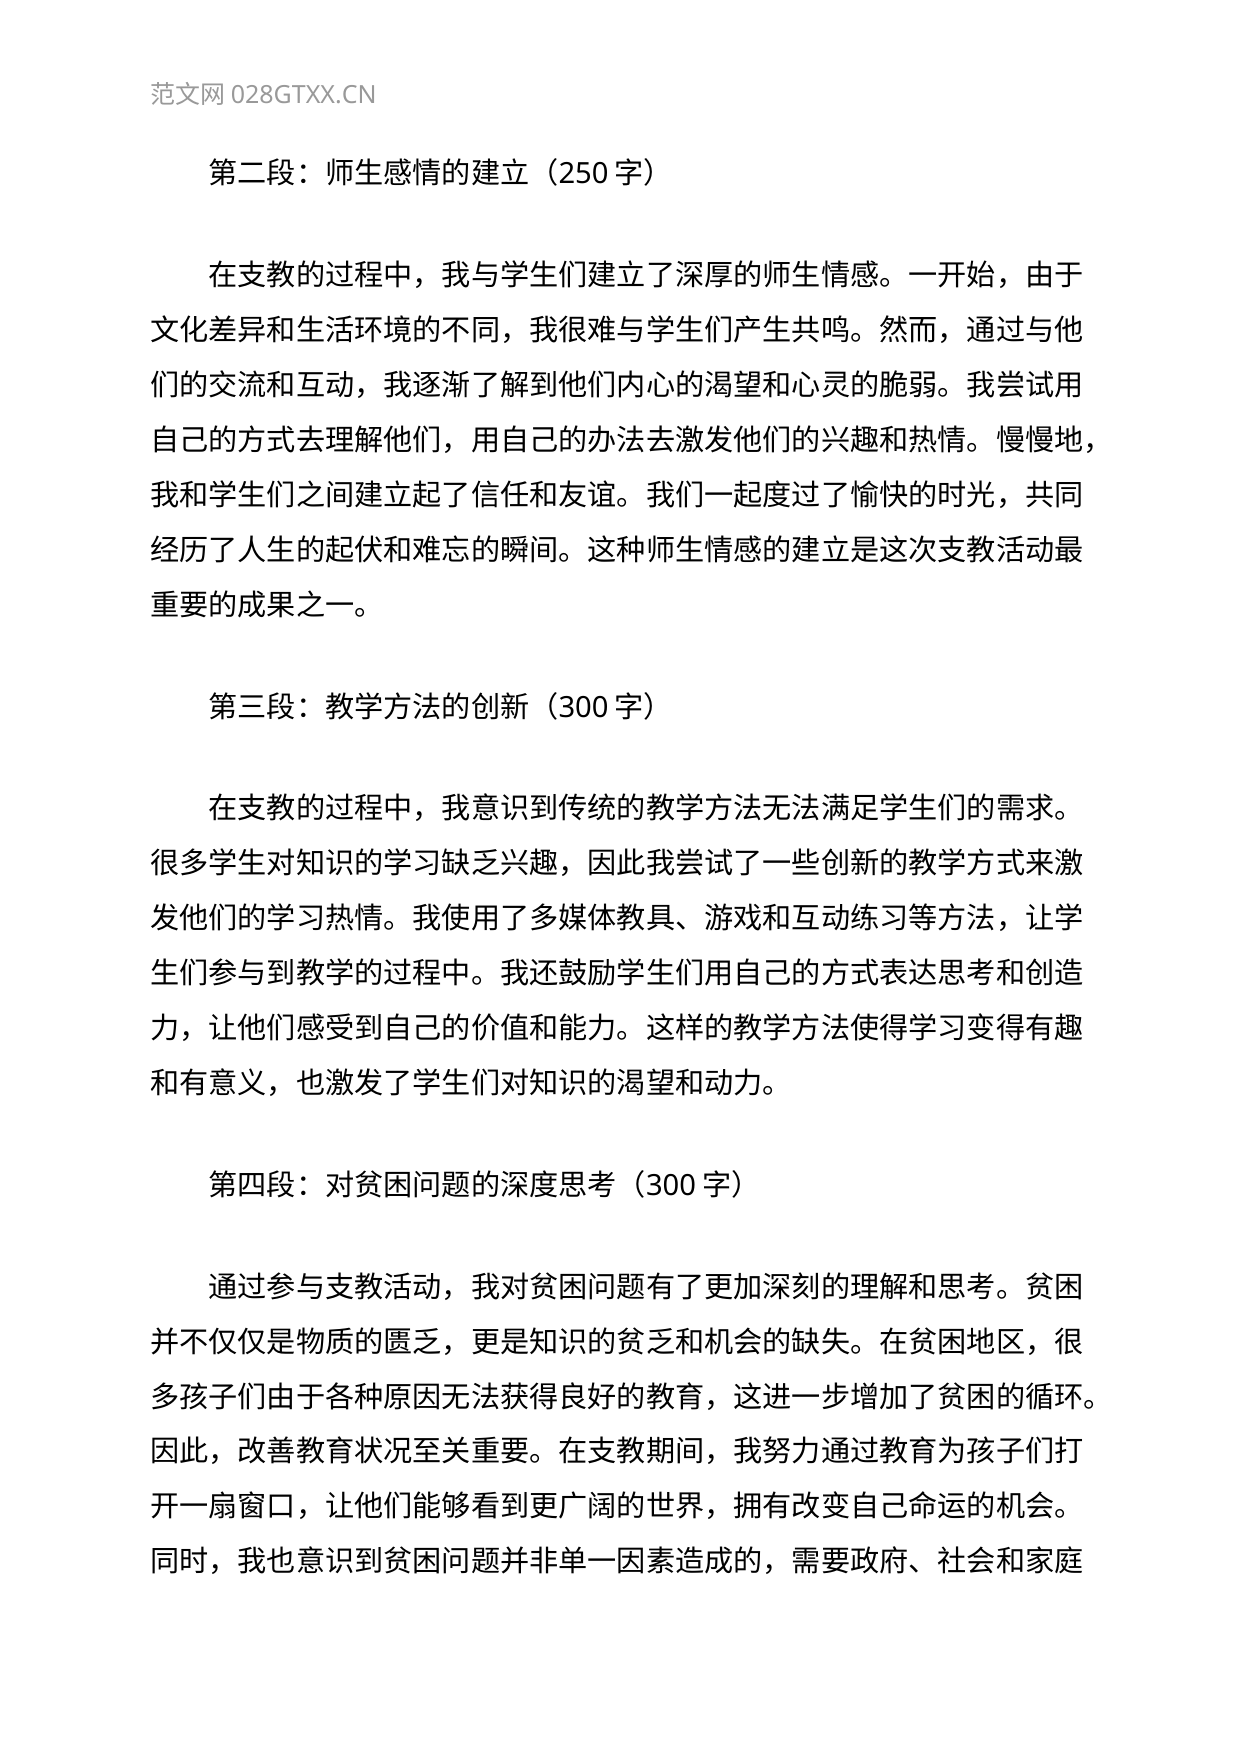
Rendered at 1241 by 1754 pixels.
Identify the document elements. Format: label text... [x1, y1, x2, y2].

text 在支教的过程中，我意识到传统的教学方法无法满足学生们的需求。很多学生对知识的学习缺乏兴趣，因此我尝试了一些创新的教学方式来激发他们的学习热情。我使用了多媒体教具、游戏和互动练习等方法，让学生们参与到教学的过程中。我还鼓励学生们用自己的方式表达思考和创造力，让他们感受到自己的价值和能力。这样的教学方法使得学习变得有趣和有意义，也激发了学生们对知识的渴望和动力。 [150, 785, 1090, 1102]
text 第二段：师生感情的建立（250字） [150, 150, 1090, 192]
text 在支教的过程中，我与学生们建立了深厚的师生情感。一开始，由于文化差异和生活环境的不同，我很难与学生们产生共鸣。然而，通过与他们的交流和互动，我逐渐了解到他们内心的渴望和心灵的脆弱。我尝试用自己的方式去理解他们，用自己的办法去激发他们的兴趣和热情。慢慢地，我和学生们之间建立起了信任和友谊。我们一起度过了愉快的时光，共同经历了人生的起伏和难忘的瞬间。这种师生情感的建立是这次支教活动最重要的成果之一。 [150, 252, 1090, 624]
text 第四段：对贫困问题的深度思考（300字） [150, 1161, 1090, 1204]
text 第三段：教学方法的创新（300字） [150, 683, 1090, 726]
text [150, 1263, 1090, 1580]
